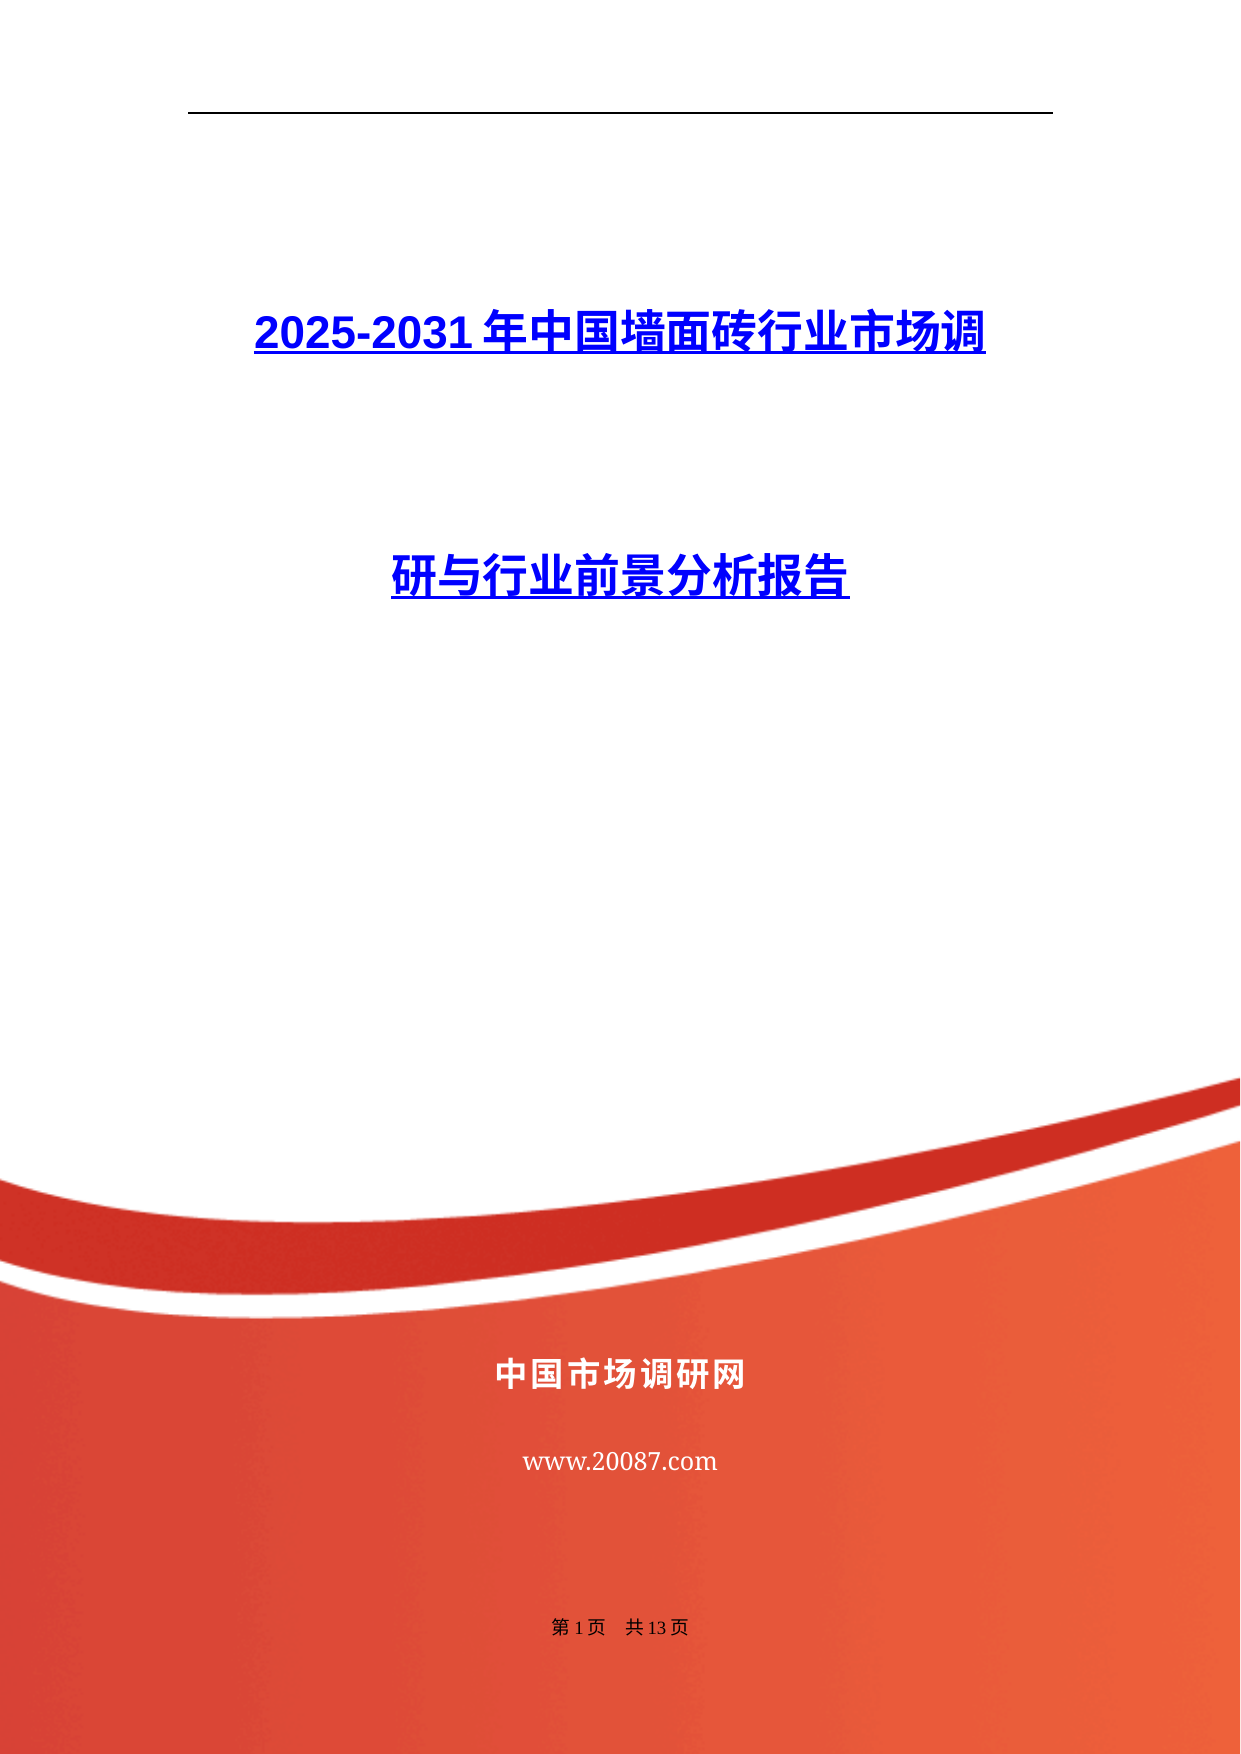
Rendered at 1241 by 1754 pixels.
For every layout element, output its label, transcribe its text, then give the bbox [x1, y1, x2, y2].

subtitle 中国市场调研网 [187, 1339, 1053, 1404]
picture [0, 1006, 1241, 1754]
table_header 2025-2031年中国墙面砖行业市场调研与行业前景分析报告 [188, 207, 1053, 773]
text www.20087.com [187, 1428, 1053, 1493]
